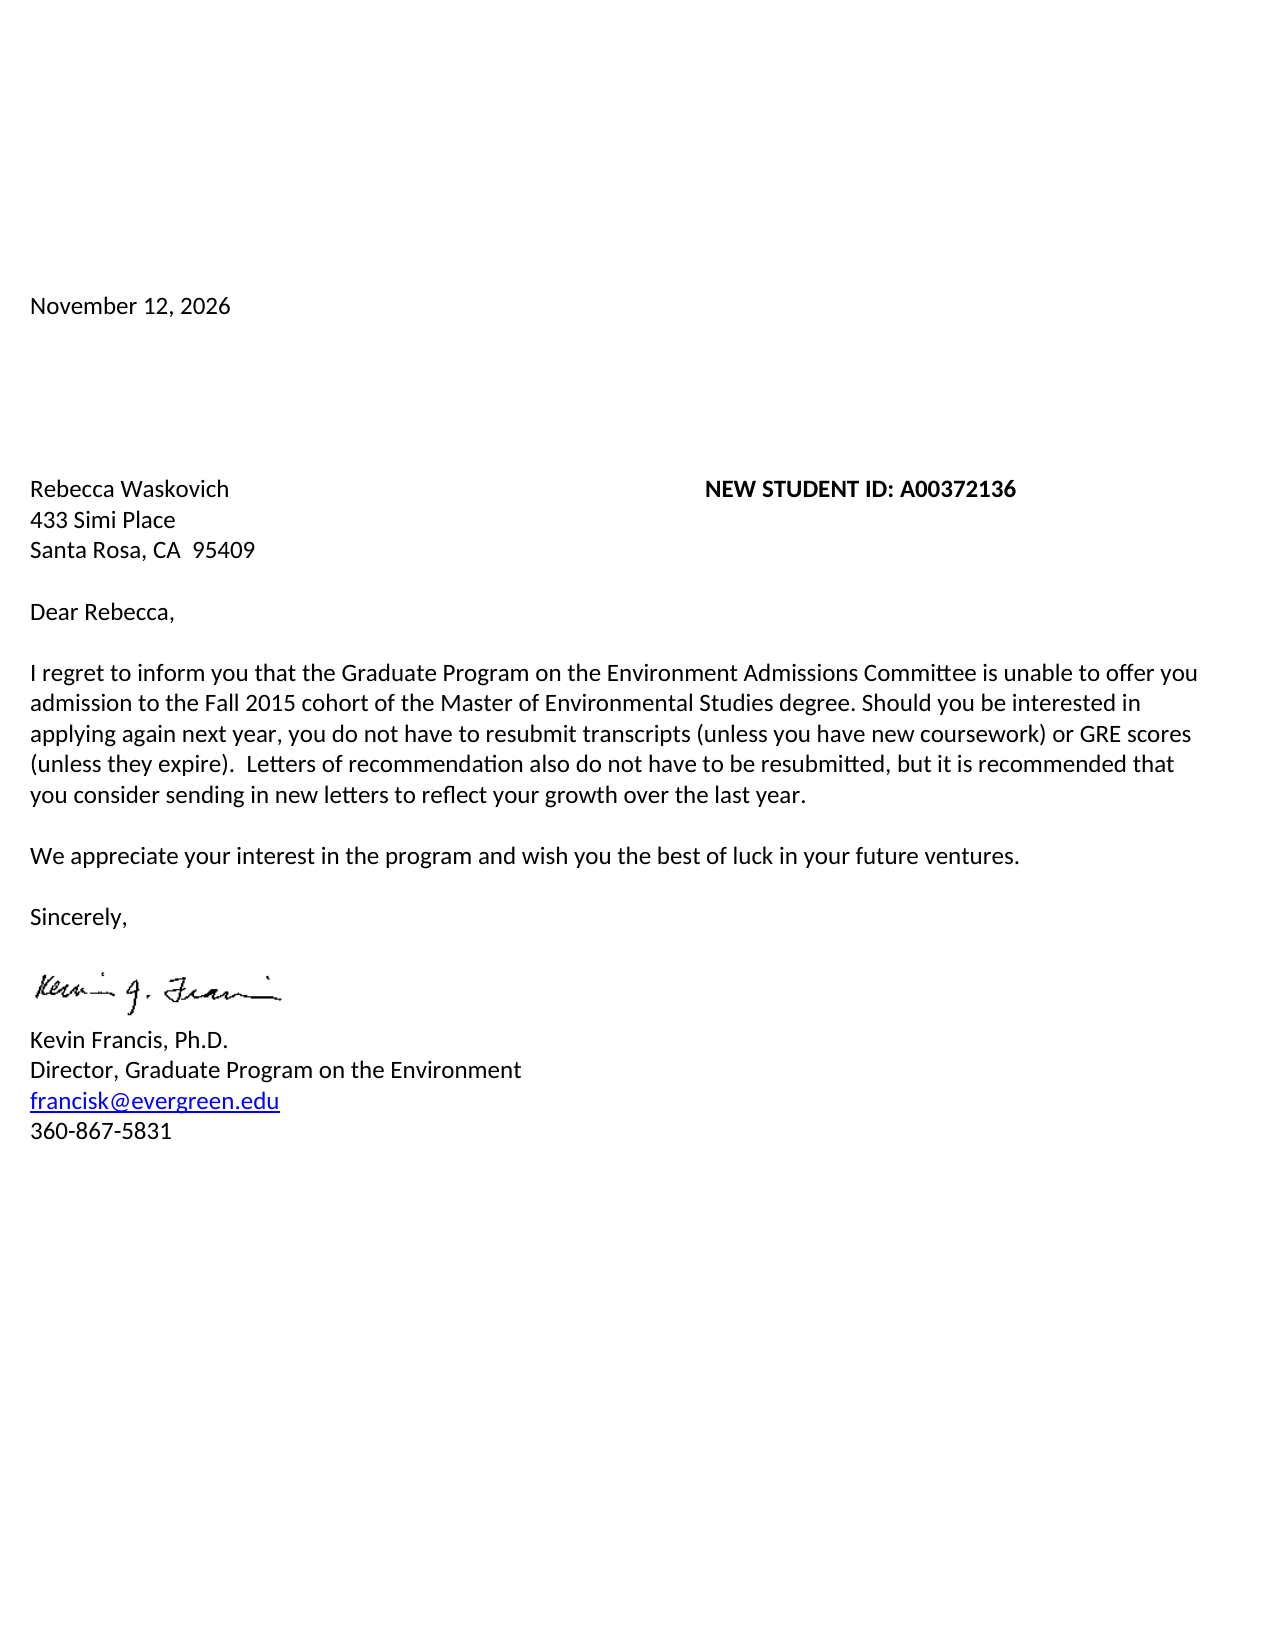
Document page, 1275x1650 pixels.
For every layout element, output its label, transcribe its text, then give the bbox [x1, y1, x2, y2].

text Santa Rosa, CA 95409 [30, 535, 1200, 565]
text We appreciate your interest in the program and wish you the best of luck in your future ventures. [30, 840, 1200, 870]
text Director, Graduate Program on the Environment [30, 1054, 1200, 1085]
text Sincerely, [30, 901, 1200, 931]
text I regret to inform you that the Graduate Program on the Environment Admissions Committee is unable to offer you admission to the Fall 2015 cohort of the Master of Environmental Studies degree. Should you be interested in applying again next year, you do not have to resubmit transcripts (unless you have new coursework) or GRE scores (unless they expire). Letters of recommendation also do not have to be resubmitted, but it is recommended that you consider sending in new letters to reflect your growth over the last year. [30, 657, 1200, 809]
text Rebecca Waskovich NEW STUDENT ID: A00372136 [30, 474, 1200, 504]
text Kevin Francis, Ph.D. [30, 1024, 1200, 1054]
picture [30, 931, 351, 1024]
text francisk@evergreen.edu [30, 1085, 1200, 1115]
text 433 Simi Place [30, 504, 1200, 535]
text Dear Rebecca, [30, 596, 1200, 626]
text 360-867-5831 [30, 1115, 1200, 1146]
text March 18, 2015 [30, 291, 1200, 321]
